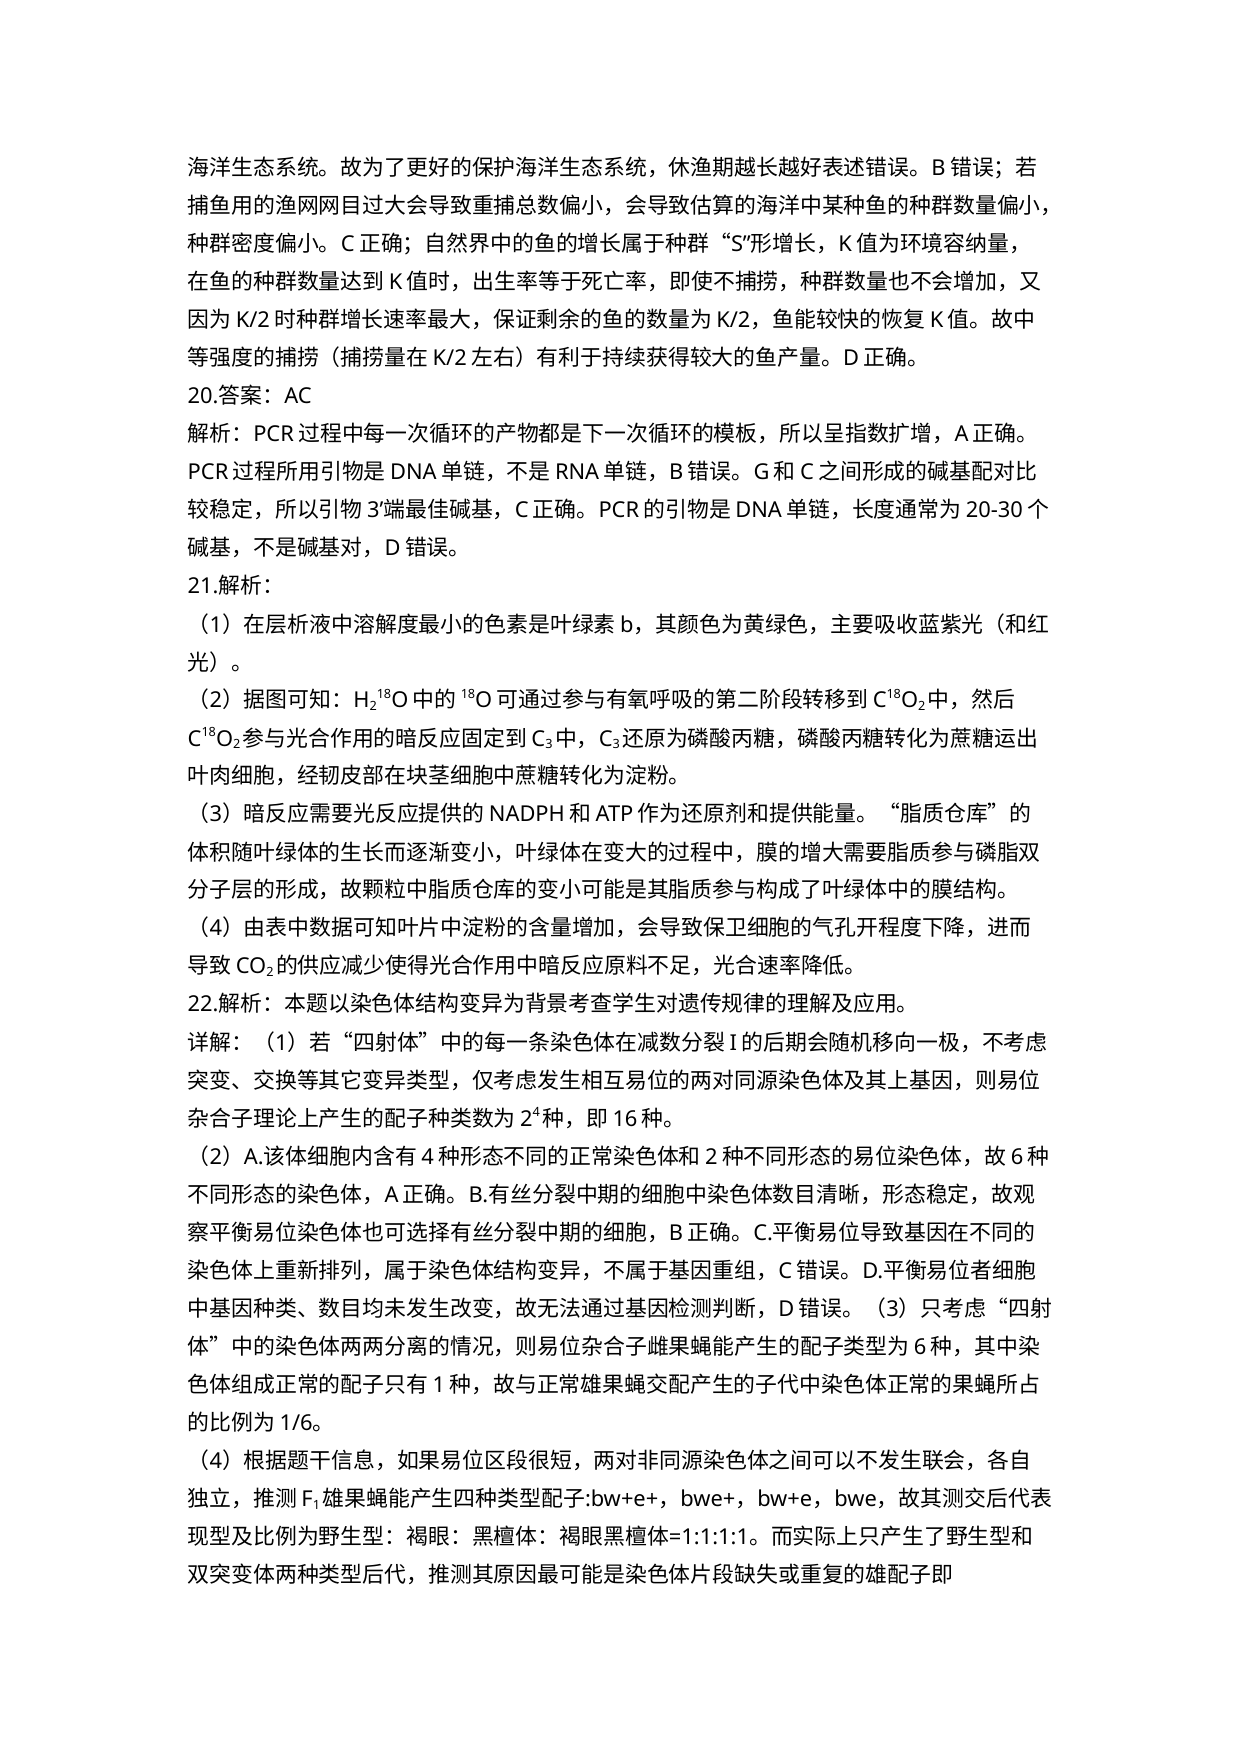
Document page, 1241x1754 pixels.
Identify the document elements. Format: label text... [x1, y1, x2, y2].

text （2）A.该体细胞内含有4种形态不同的正常染色体和2种不同形态的易位染色体，故6种不同形态的染色体，A正确。B.有丝分裂中期的细胞中染色体数目清晰，形态稳定，故观察平衡易位染色体也可选择有丝分裂中期的细胞，B正确。C.平衡易位导致基因在不同的染色体上重新排列，属于染色体结构变异，不属于基因重组，C错误。D.平衡易位者细胞中基因种类、数目均未发生改变，故无法通过基因检测判断，D错误。（3）只考虑“四射体”中的染色体两两分离的情况，则易位杂合子雌果蝇能产生的配子类型为6种，其中染色体组成正常的配子只有1种，故与正常雄果蝇交配产生的子代中染色体正常的果蝇所占的比例为1/6。 [187, 1139, 1053, 1437]
text （3）暗反应需要光反应提供的NADPH和ATP作为还原剂和提供能量。“脂质仓库”的体积随叶绿体的生长而逐渐变小，叶绿体在变大的过程中，膜的增大需要脂质参与磷脂双分子层的形成，故颗粒中脂质仓库的变小可能是其脂质参与构成了叶绿体中的膜结构。 [187, 796, 1053, 904]
text 21.解析： [187, 568, 1053, 600]
text （4）由表中数据可知叶片中淀粉的含量增加，会导致保卫细胞的气孔开程度下降，进而导致CO2的供应减少使得光合作用中暗反应原料不足，光合速率降低。 [187, 910, 1053, 980]
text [187, 150, 1053, 372]
text 详解：（1）若“四射体”中的每一条染色体在减数分裂I的后期会随机移向一极，不考虑突变、交换等其它变异类型，仅考虑发生相互易位的两对同源染色体及其上基因，则易位杂合子理论上产生的配子种类数为24种，即16种。 [187, 1024, 1053, 1132]
text （1）在层析液中溶解度最小的色素是叶绿素b，其颜色为黄绿色，主要吸收蓝紫光（和红光）。 [187, 607, 1053, 676]
text 解析：PCR过程中每一次循环的产物都是下一次循环的模板，所以呈指数扩增，A正确。PCR过程所用引物是DNA单链，不是RNA单链，B错误。G和C之间形成的碱基配对比较稳定，所以引物3’端最佳碱基，C正确。PCR的引物是DNA单链，长度通常为20-30个碱基，不是碱基对，D错误。 [187, 416, 1053, 562]
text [187, 1443, 1053, 1589]
text 20.答案：AC [187, 378, 1053, 410]
text 22.解析：本题以染色体结构变异为背景考查学生对遗传规律的理解及应用。 [187, 986, 1053, 1018]
text （2）据图可知：H218O中的18O可通过参与有氧呼吸的第二阶段转移到C18O2中，然后C18O2参与光合作用的暗反应固定到C3中，C3还原为磷酸丙糖，磷酸丙糖转化为蔗糖运出叶肉细胞，经韧皮部在块茎细胞中蔗糖转化为淀粉。 [187, 682, 1053, 790]
